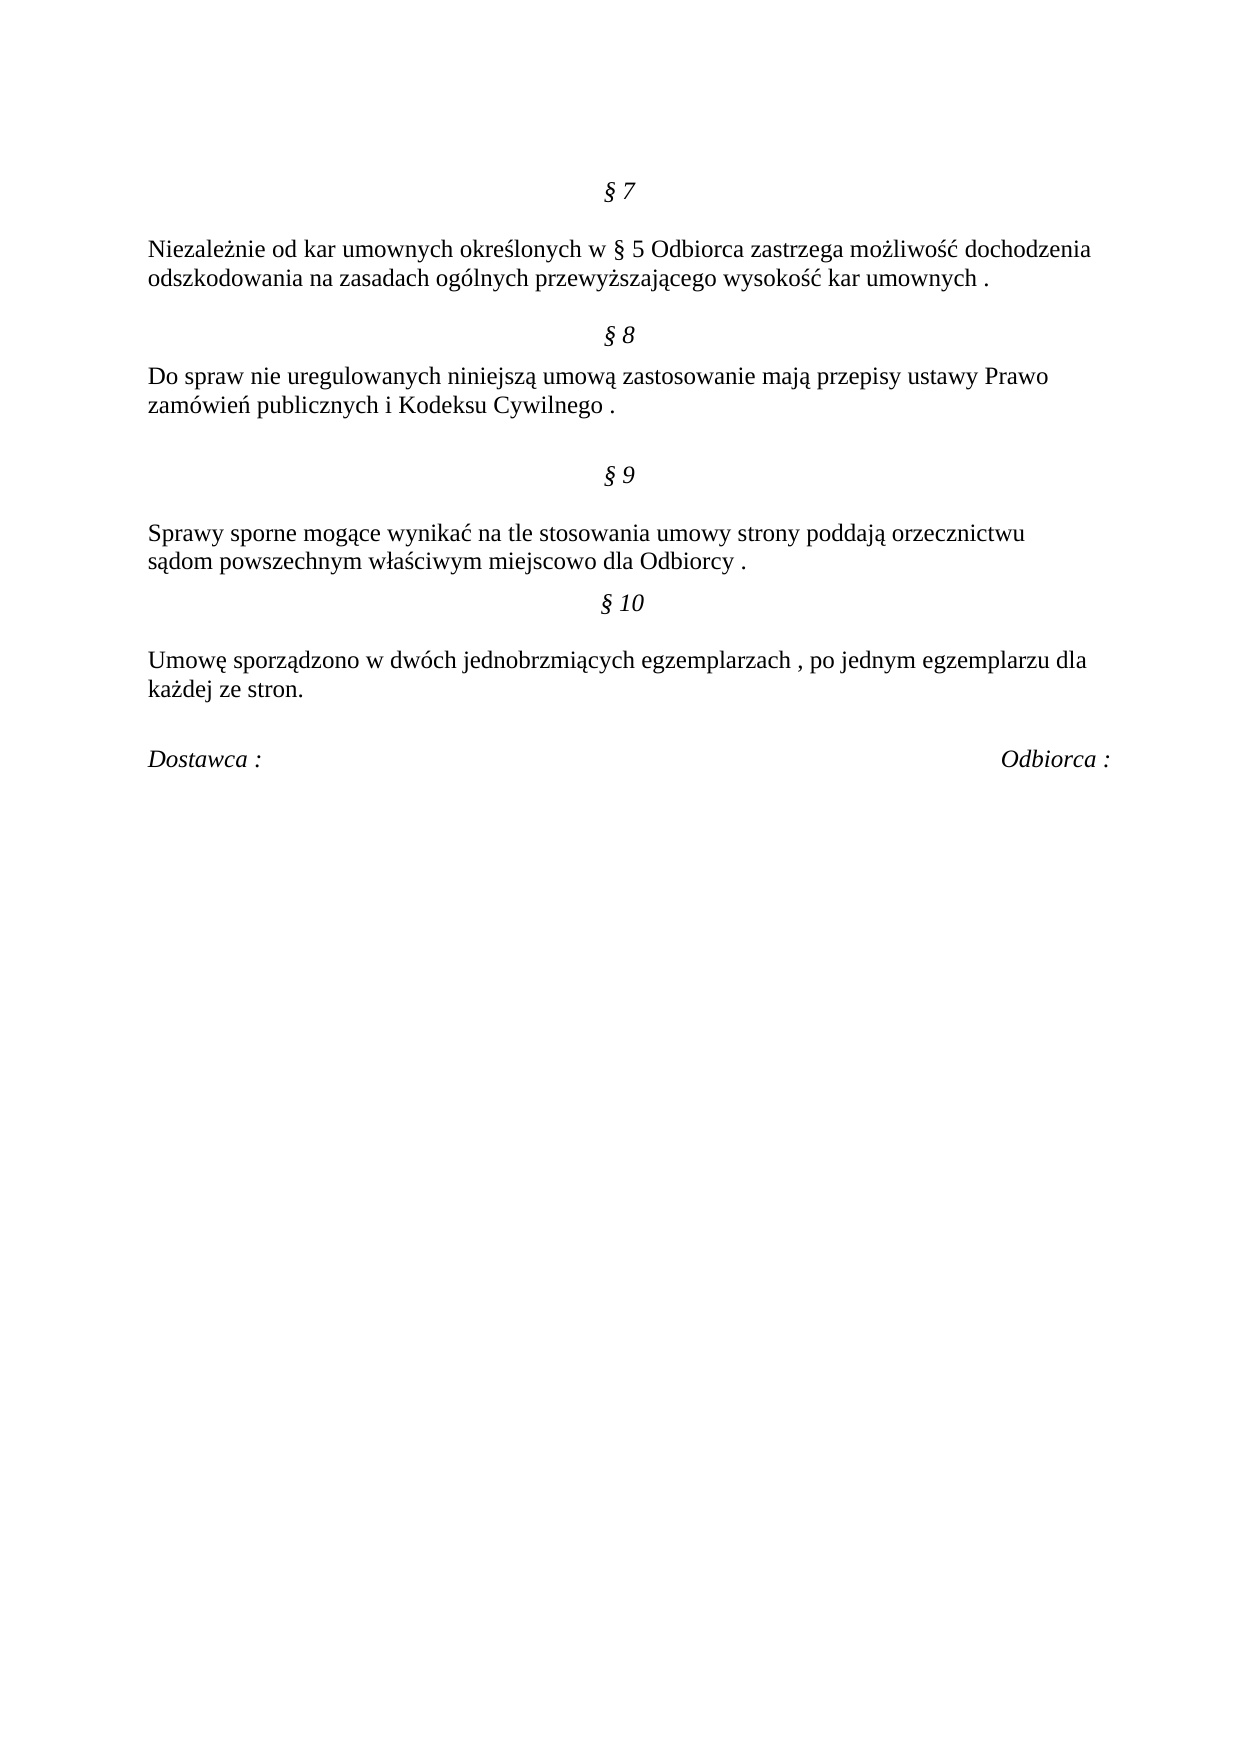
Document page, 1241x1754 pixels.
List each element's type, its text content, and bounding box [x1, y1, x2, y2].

text Umowę sporządzono w dwóch jednobrzmiących egzemplarzach , po jednym egzemplarzu dla każdej ze stron. [148, 645, 1093, 703]
text § 10 [148, 588, 1093, 616]
text § 8 [148, 320, 1093, 349]
text Do spraw nie uregulowanych niniejszą umową zastosowanie mają przepisy ustawy Prawo zamówień publicznych i Kodeksu Cywilnego . [148, 361, 1093, 419]
text § 9 [148, 460, 1093, 489]
text Sprawy sporne mogące wynikać na tle stosowania umowy strony poddają orzecznictwu sądom powszechnym właściwym miejscowo dla Odbiorcy . [148, 518, 1093, 575]
text Niezależnie od kar umownych określonych w § 5 Odbiorca zastrzega możliwość dochodzenia odszkodowania na zasadach ogólnych przewyższającego wysokość kar umownych . [148, 234, 1093, 291]
text Dostawca : Odbiorca : [148, 744, 1093, 773]
text § 7 [148, 176, 1093, 205]
